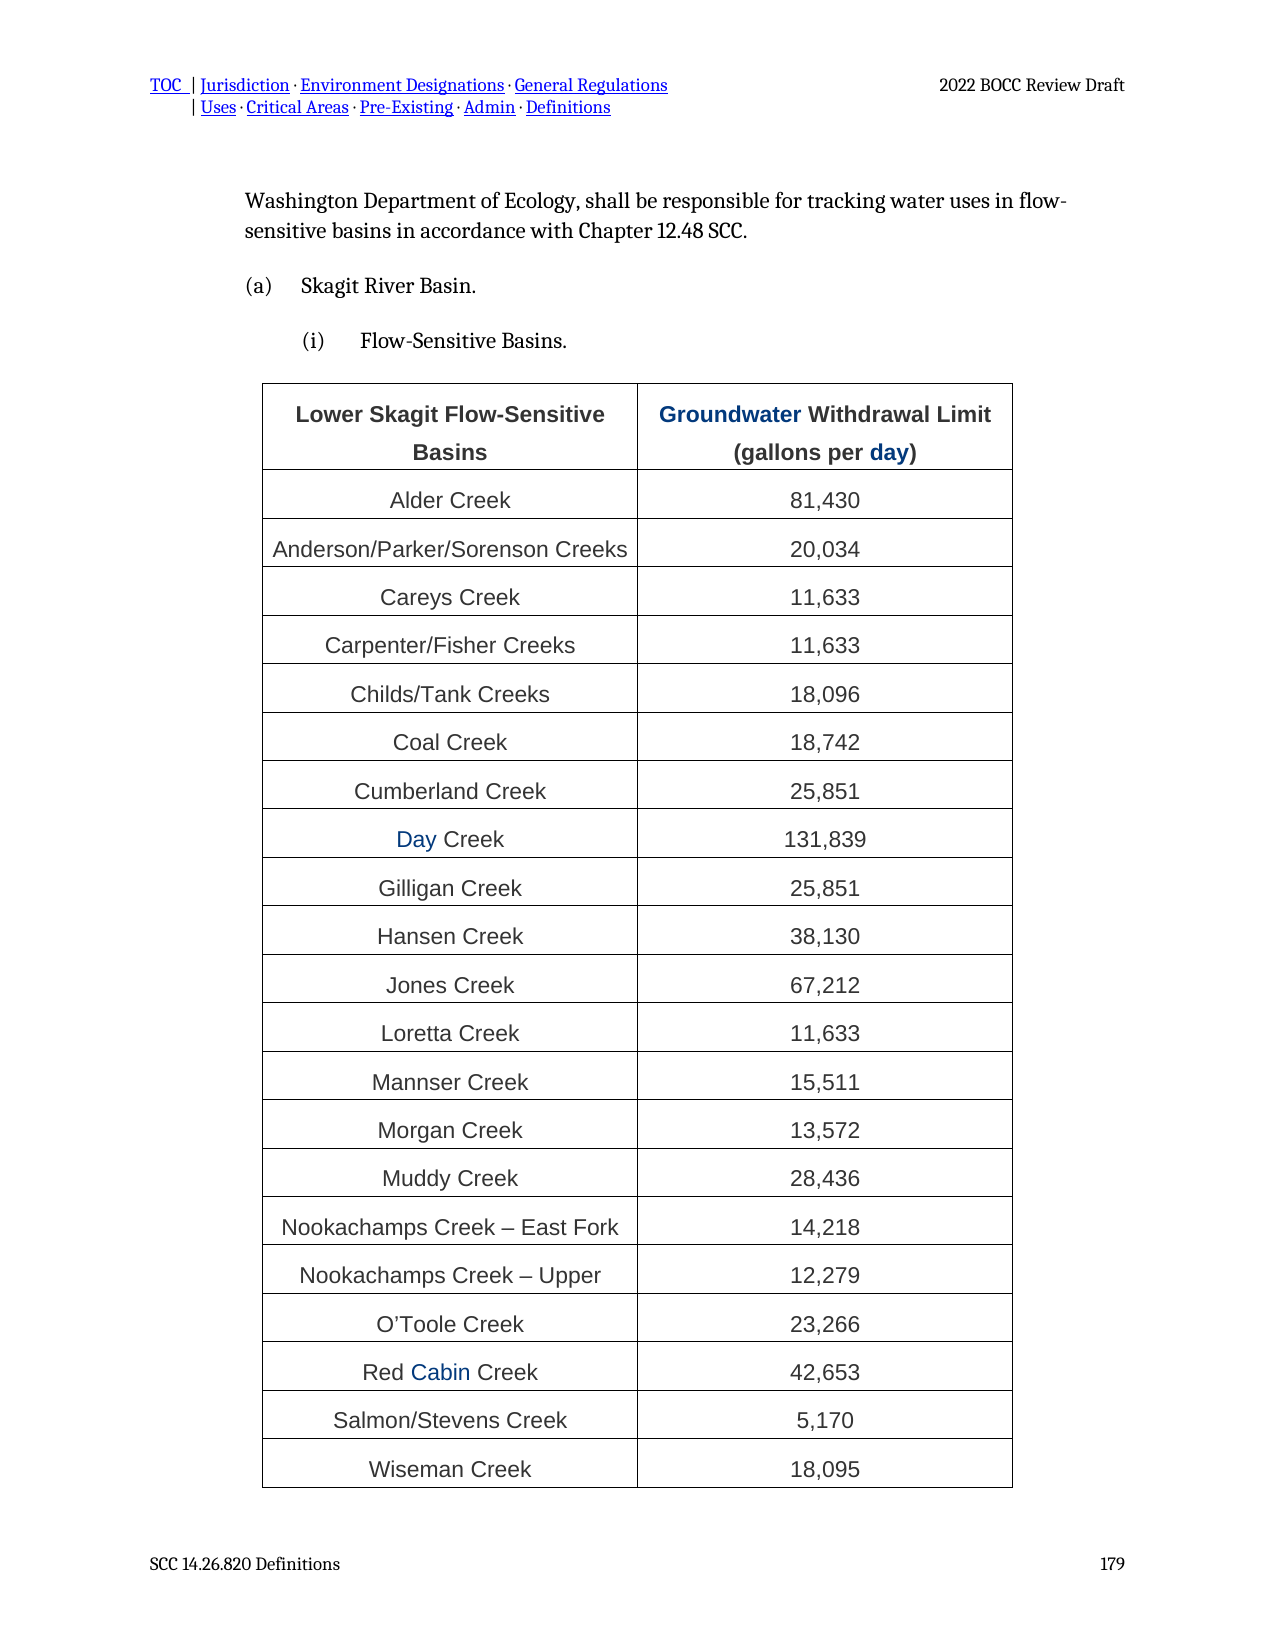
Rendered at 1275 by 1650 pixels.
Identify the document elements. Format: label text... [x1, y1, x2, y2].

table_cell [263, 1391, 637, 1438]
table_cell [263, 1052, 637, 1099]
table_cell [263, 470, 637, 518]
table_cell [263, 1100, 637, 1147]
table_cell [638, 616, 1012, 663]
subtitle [187, 187, 1125, 244]
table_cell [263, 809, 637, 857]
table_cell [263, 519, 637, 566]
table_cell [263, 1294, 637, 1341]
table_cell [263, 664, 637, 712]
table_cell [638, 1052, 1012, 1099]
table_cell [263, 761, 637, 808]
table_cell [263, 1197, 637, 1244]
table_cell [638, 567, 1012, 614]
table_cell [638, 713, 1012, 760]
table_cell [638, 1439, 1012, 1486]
subtitle Flow-Sensitive Basins. [301, 328, 1125, 354]
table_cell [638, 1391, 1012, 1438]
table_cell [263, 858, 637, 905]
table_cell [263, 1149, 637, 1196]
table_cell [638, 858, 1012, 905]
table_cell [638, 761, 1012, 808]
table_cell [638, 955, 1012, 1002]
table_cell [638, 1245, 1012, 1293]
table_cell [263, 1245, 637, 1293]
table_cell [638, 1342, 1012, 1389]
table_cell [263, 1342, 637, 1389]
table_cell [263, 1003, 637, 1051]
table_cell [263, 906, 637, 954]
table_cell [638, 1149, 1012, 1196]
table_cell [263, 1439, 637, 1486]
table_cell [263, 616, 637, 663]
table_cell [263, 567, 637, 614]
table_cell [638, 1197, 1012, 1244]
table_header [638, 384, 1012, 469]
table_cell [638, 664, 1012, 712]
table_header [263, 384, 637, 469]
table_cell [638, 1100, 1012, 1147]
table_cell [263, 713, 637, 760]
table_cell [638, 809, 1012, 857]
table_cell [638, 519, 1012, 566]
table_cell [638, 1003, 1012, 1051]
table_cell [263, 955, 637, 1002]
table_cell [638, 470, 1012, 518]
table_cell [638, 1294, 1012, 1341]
subtitle Skagit River Basin. [244, 273, 1125, 299]
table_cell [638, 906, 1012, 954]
